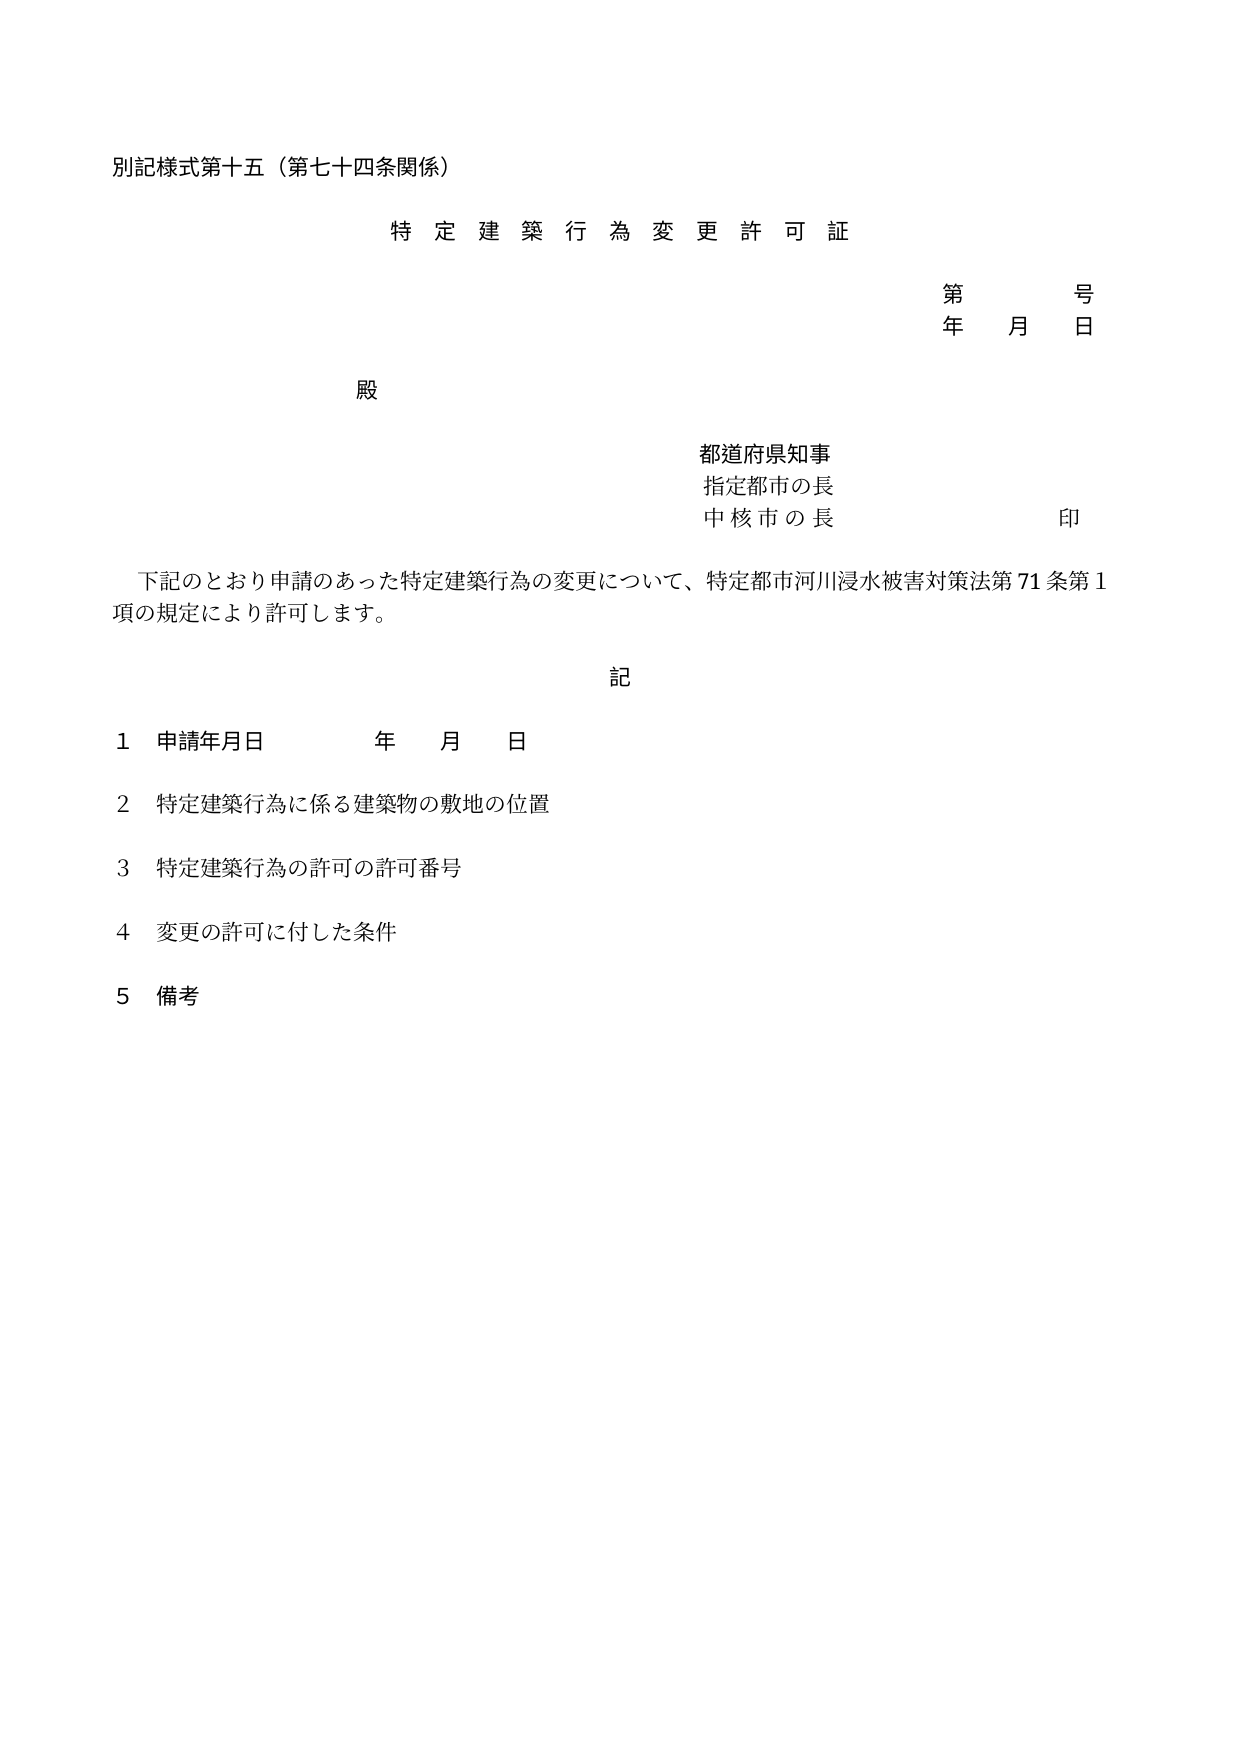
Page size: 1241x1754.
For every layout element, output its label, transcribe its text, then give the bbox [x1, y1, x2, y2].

text ５ 備考 [112, 979, 1128, 1011]
text ３ 特定建築行為の許可の許可番号 [112, 851, 1128, 883]
text 指定都市の長 [112, 469, 1041, 501]
text 特 定 建 築 行 為 変 更 許 可 証 [112, 214, 1128, 246]
text 別記様式第十五（第七十四条関係） [112, 150, 1128, 182]
text 都道府県知事 [112, 437, 1041, 469]
text ２ 特定建築行為に係る建築物の敷地の位置 [112, 787, 1128, 819]
text ４ 変更の許可に付した条件 [112, 915, 1128, 947]
text 年 月 日 [112, 309, 1095, 341]
text 第 号 [112, 277, 1095, 309]
text 中核市の長 印 [112, 501, 1235, 532]
text 記 [112, 660, 1128, 692]
text 殿 [138, 373, 1128, 405]
text 下記のとおり申請のあった特定建築行為の変更について、特定都市河川浸水被害対策法第71条第１項の規定により許可します。 [112, 564, 1128, 628]
text １ 申請年月日 年 月 日 [112, 724, 1128, 756]
